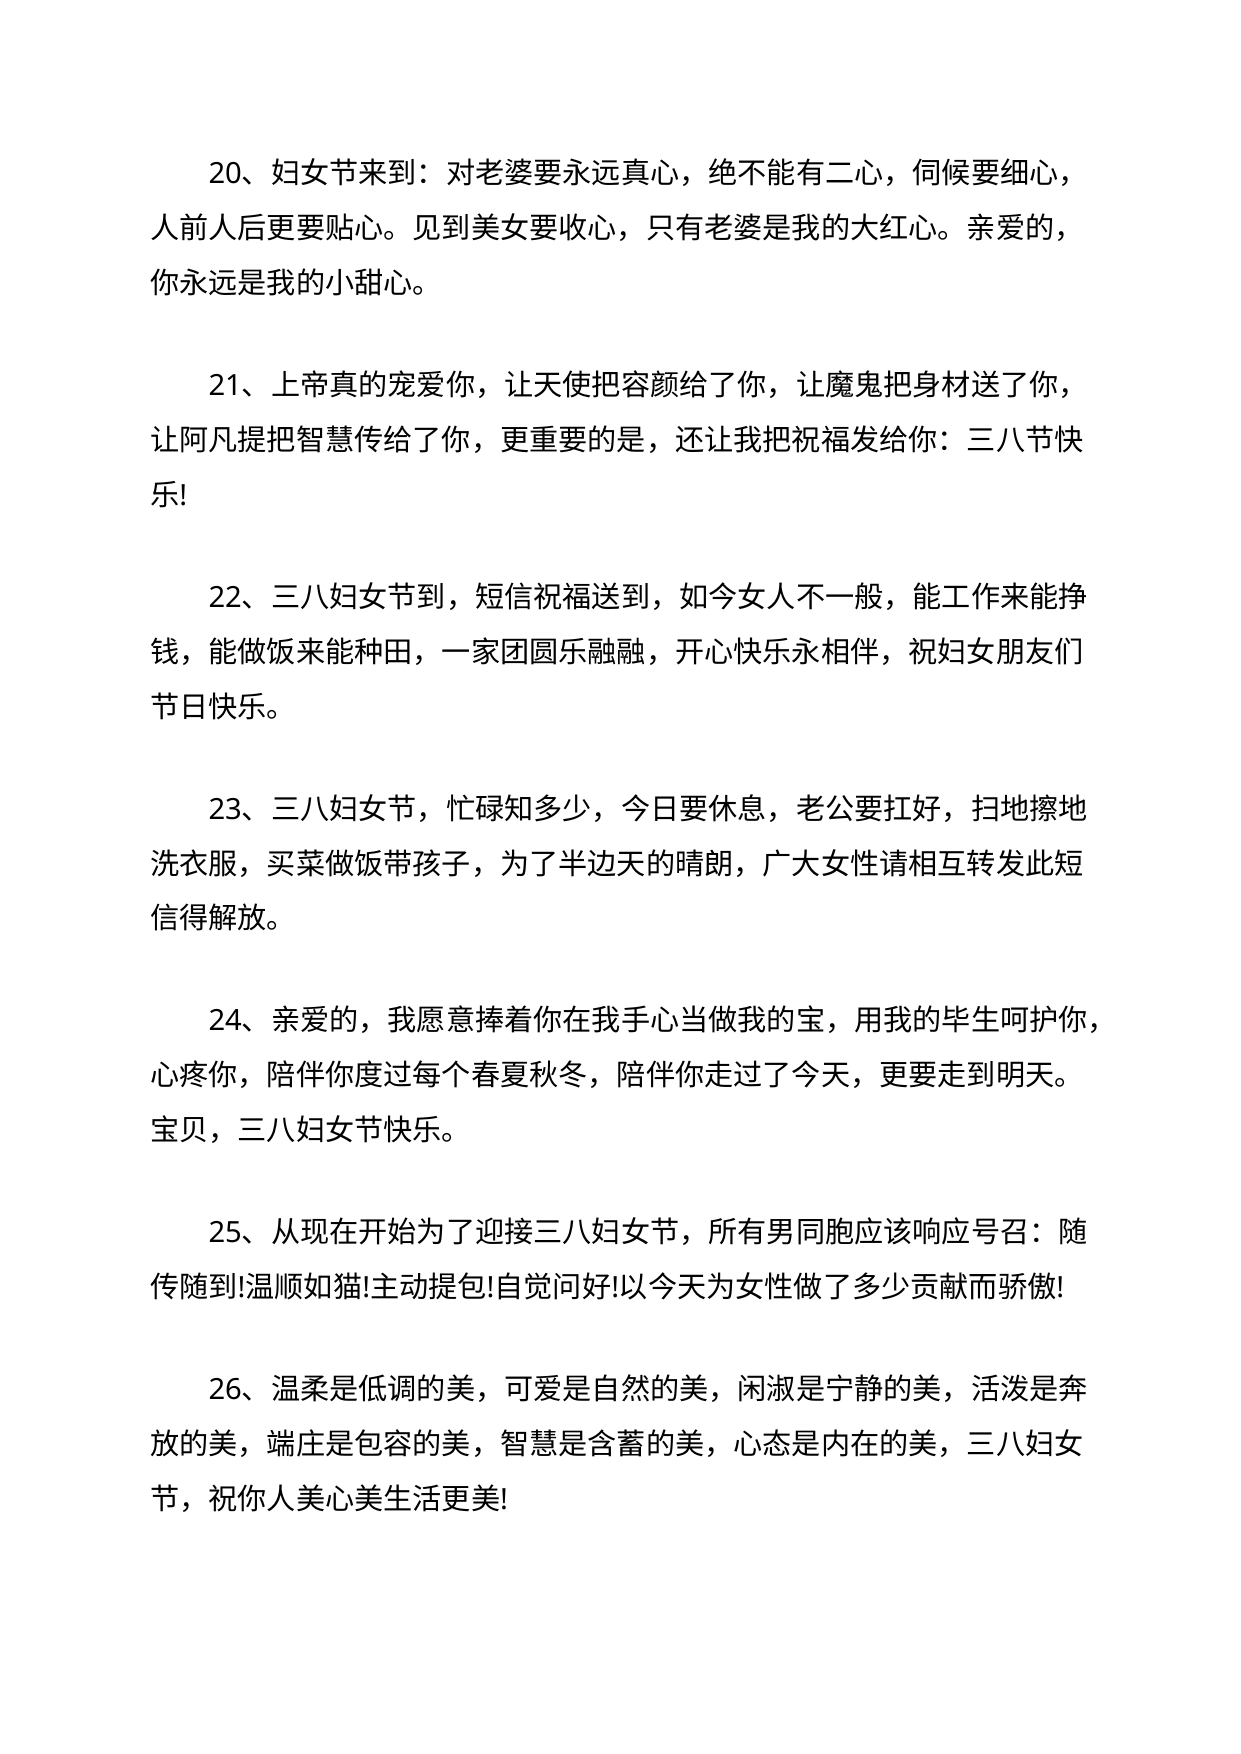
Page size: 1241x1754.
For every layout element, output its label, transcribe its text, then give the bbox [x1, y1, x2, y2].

text 21、上帝真的宠爱你，让天使把容颜给了你，让魔鬼把身材送了你，让阿凡提把智慧传给了你，更重要的是，还让我把祝福发给你：三八节快乐! [150, 362, 1090, 514]
text 23、三八妇女节，忙碌知多少，今日要休息，老公要扛好，扫地擦地洗衣服，买菜做饭带孩子，为了半边天的晴朗，广大女性请相互转发此短信得解放。 [150, 785, 1090, 937]
text 26、温柔是低调的美，可爱是自然的美，闲淑是宁静的美，活泼是奔放的美，端庄是包容的美，智慧是含蓄的美，心态是内在的美，三八妇女节，祝你人美心美生活更美! [150, 1366, 1090, 1518]
text 20、妇女节来到：对老婆要永远真心，绝不能有二心，伺候要细心，人前人后更要贴心。见到美女要收心，只有老婆是我的大红心。亲爱的，你永远是我的小甜心。 [150, 150, 1090, 302]
text 22、三八妇女节到，短信祝福送到，如今女人不一般，能工作来能挣钱，能做饭来能种田，一家团圆乐融融，开心快乐永相伴，祝妇女朋友们节日快乐。 [150, 573, 1090, 726]
text 25、从现在开始为了迎接三八妇女节，所有男同胞应该响应号召：随传随到!温顺如猫!主动提包!自觉问好!以今天为女性做了多少贡献而骄傲! [150, 1208, 1090, 1306]
text 24、亲爱的，我愿意捧着你在我手心当做我的宝，用我的毕生呵护你，心疼你，陪伴你度过每个春夏秋冬，陪伴你走过了今天，更要走到明天。宝贝，三八妇女节快乐。 [150, 997, 1090, 1149]
